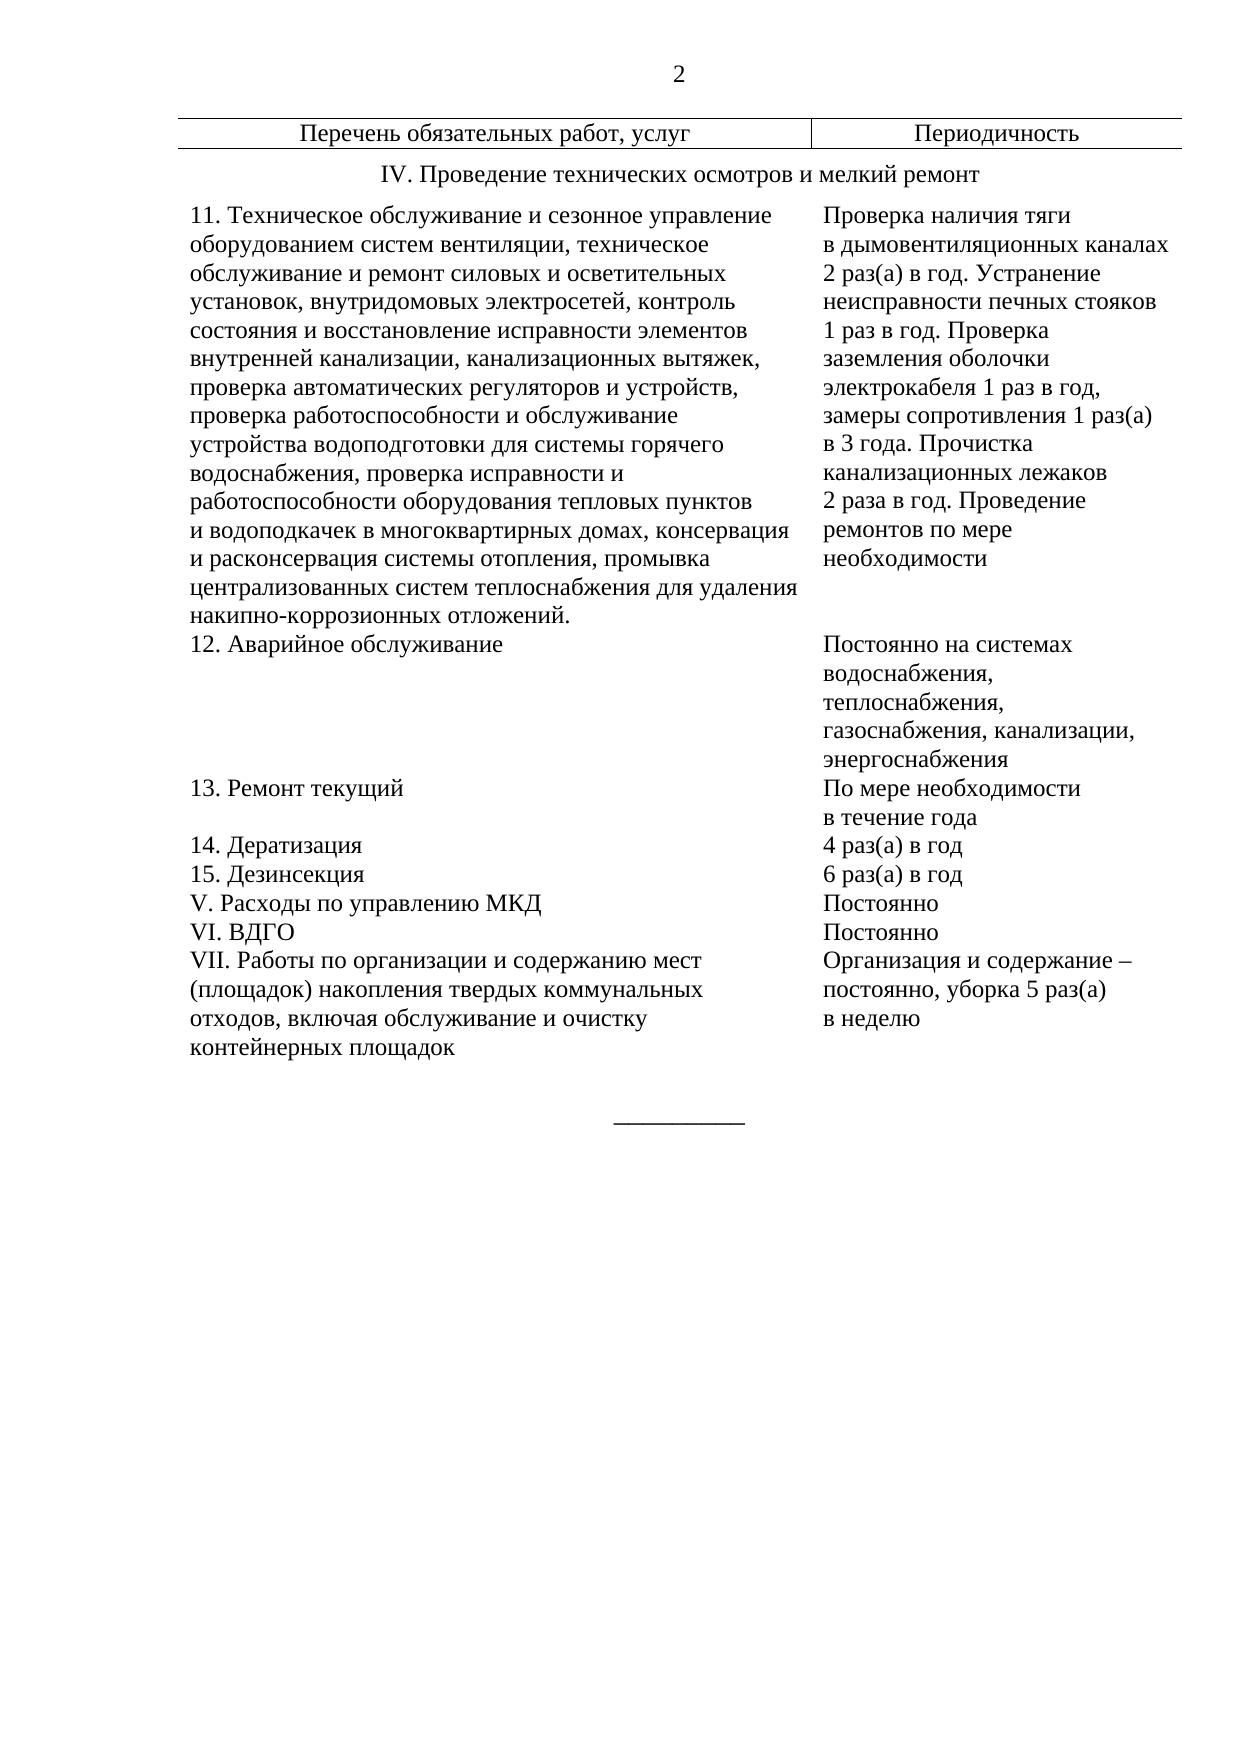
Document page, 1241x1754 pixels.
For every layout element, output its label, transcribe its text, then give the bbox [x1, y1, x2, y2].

table_cell Постоянно [812, 888, 1182, 917]
text _________ [177, 1094, 1181, 1127]
table_cell 4 раз(а) в год [812, 830, 1182, 859]
table_cell 11. Техническое обслуживание и сезонное управление оборудованием систем вентиляции, техническое обслуживание и ремонт силовых и осветительных установок, внутридомовых электросетей, контроль состояния и восстановление исправности элементов внутренней канализации, канализационных вытяжек, проверка автоматических регуляторов и устройств, проверка работоспособности и обслуживание устройства водоподготовки для системы горячего водоснабжения, проверка исправности и работоспособности оборудования тепловых пунктов и водоподкачек в многоквартирных домах, консервация и расконсервация системы отопления, промывка централизованных систем теплоснабжения для удаления накипно-коррозионных отложений. [178, 201, 812, 629]
table_header Периодичность [812, 119, 1182, 148]
table_cell 15. Дезинсекция [178, 859, 812, 888]
table_cell VI. ВДГО [178, 917, 812, 945]
table_cell Организация и содержание – постоянно, уборка 5 раз(а) в неделю [812, 945, 1182, 1060]
table_cell По мере необходимости в течение года [812, 773, 1182, 830]
table_cell 6 раз(а) в год [812, 859, 1182, 888]
table_cell V. Расходы по управлению МКД [178, 888, 812, 917]
table_header Перечень обязательных работ, услуг [178, 119, 811, 148]
table_cell Постоянно [812, 917, 1182, 945]
table_cell Постоянно на системах водоснабжения, теплоснабжения, газоснабжения, канализации, энергоснабжения [812, 629, 1182, 773]
table_cell 12. Аварийное обслуживание [178, 629, 812, 773]
table_cell 13. Ремонт текущий [178, 773, 812, 830]
table_cell VII. Работы по организации и содержанию мест (площадок) накопления твердых коммунальных отходов, включая обслуживание и очистку контейнерных площадок [178, 945, 812, 1060]
table_cell Проверка наличия тяги в дымовентиляционных каналах 2 раз(а) в год. Устранение неисправности печных стояков 1 раз в год. Проверка заземления оболочки электрокабеля 1 раз в год, замеры сопротивления 1 раз(а) в 3 года. Прочистка канализационных лежаков 2 раза в год. Проведение ремонтов по мере необходимости [812, 201, 1182, 629]
table_cell IV. Проведение технических осмотров и мелкий ремонт [178, 149, 1182, 201]
table_cell 14. Дератизация [178, 830, 812, 859]
